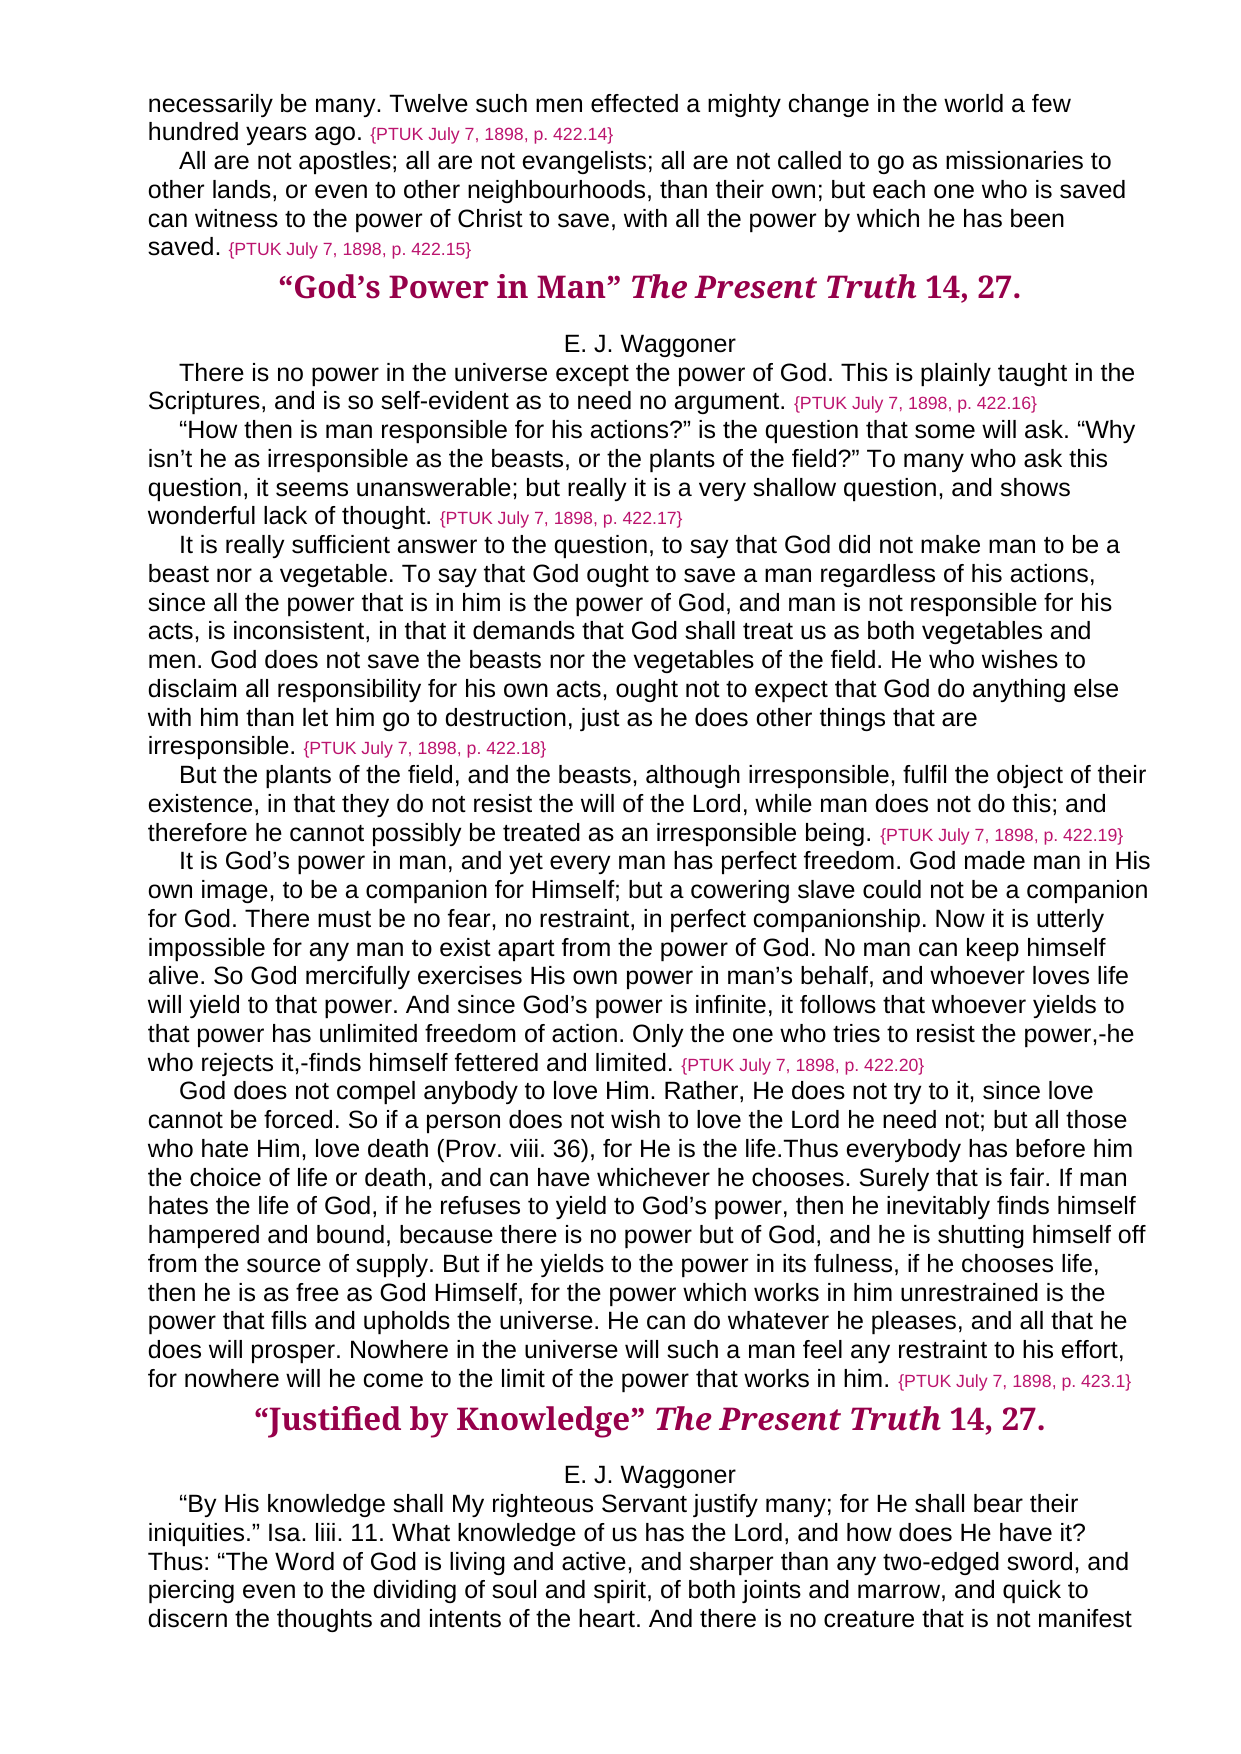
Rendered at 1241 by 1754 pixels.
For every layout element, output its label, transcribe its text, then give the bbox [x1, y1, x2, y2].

text It is really sufficient answer to the question, to say that God did not make man to be a beast nor a vegetable. To say that God ought to save a man regardless of his actions, since all the power that is in him is the power of God, and man is not responsible for his acts, is inconsistent, in that it demands that God shall treat us as both vegetables and men. God does not save the beasts nor the vegetables of the field. He who wishes to disclaim all responsibility for his own acts, ought not to expect that God do anything else with him than let him go to destruction, just as he does other things that are irresponsible. {PTUK July 7, 1898, p. 422.18} [148, 530, 1152, 760]
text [148, 88, 1152, 146]
text But the plants of the field, and the beasts, although irresponsible, fulfil the object of their existence, in that they do not resist the will of the Lord, while man does not do this; and therefore he cannot possibly be treated as an irresponsible being. {PTUK July 7, 1898, p. 422.19} [148, 760, 1152, 846]
text “How then is man responsible for his actions?” is the question that some will ask. “Why isn’t he as irresponsible as the beasts, or the plants of the field?” To many who ask this question, it seems unanswerable; but really it is a very shallow question, and shows wonderful lack of thought. {PTUK July 7, 1898, p. 422.17} [148, 415, 1152, 530]
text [148, 1489, 1152, 1633]
text E. J. Waggoner [148, 329, 1152, 357]
text There is no power in the universe except the power of God. This is plainly taught in the Scriptures, and is so self-evident as to need no argument. {PTUK July 7, 1898, p. 422.16} [148, 357, 1152, 415]
text All are not apostles; all are not evangelists; all are not called to go as missionaries to other lands, or even to other neighbourhoods, than their own; but each one who is saved can witness to the power of Christ to save, with all the power by which he has been saved. {PTUK July 7, 1898, p. 422.15} [148, 146, 1152, 261]
text “Justified by Knowledge” The Present Truth 14, 27. [148, 1392, 1152, 1439]
text It is God’s power in man, and yet every man has perfect freedom. God made man in His own image, to be a companion for Himself; but a cowering slave could not be a companion for God. There must be no fear, no restraint, in perfect companionship. Now it is utterly impossible for any man to exist apart from the power of God. No man can keep himself alive. So God mercifully exercises His own power in man’s behalf, and whoever loves life will yield to that power. And since God’s power is infinite, it follows that whoever yields to that power has unlimited freedom of action. Only the one who tries to resist the power,-he who rejects it,-finds himself fettered and limited. {PTUK July 7, 1898, p. 422.20} [148, 846, 1152, 1076]
text “God’s Power in Man” The Present Truth 14, 27. [148, 261, 1152, 308]
text God does not compel anybody to love Him. Rather, He does not try to it, since love cannot be forced. So if a person does not wish to love the Lord he need not; but all those who hate Him, love death (Prov. viii. 36), for He is the life.Thus everybody has before him the choice of life or death, and can have whichever he chooses. Surely that is fair. If man hates the life of God, if he refuses to yield to God’s power, then he inevitably finds himself hampered and bound, because there is no power but of God, and he is shutting himself off from the source of supply. But if he yields to the power in its fulness, if he chooses life, then he is as free as God Himself, for the power which works in him unrestrained is the power that fills and upholds the universe. He can do whatever he pleases, and all that he does will prosper. Nowhere in the universe will such a man feel any restraint to his effort, for nowhere will he come to the limit of the power that works in him. {PTUK July 7, 1898, p. 423.1} [148, 1076, 1152, 1392]
text E. J. Waggoner [148, 1460, 1152, 1489]
